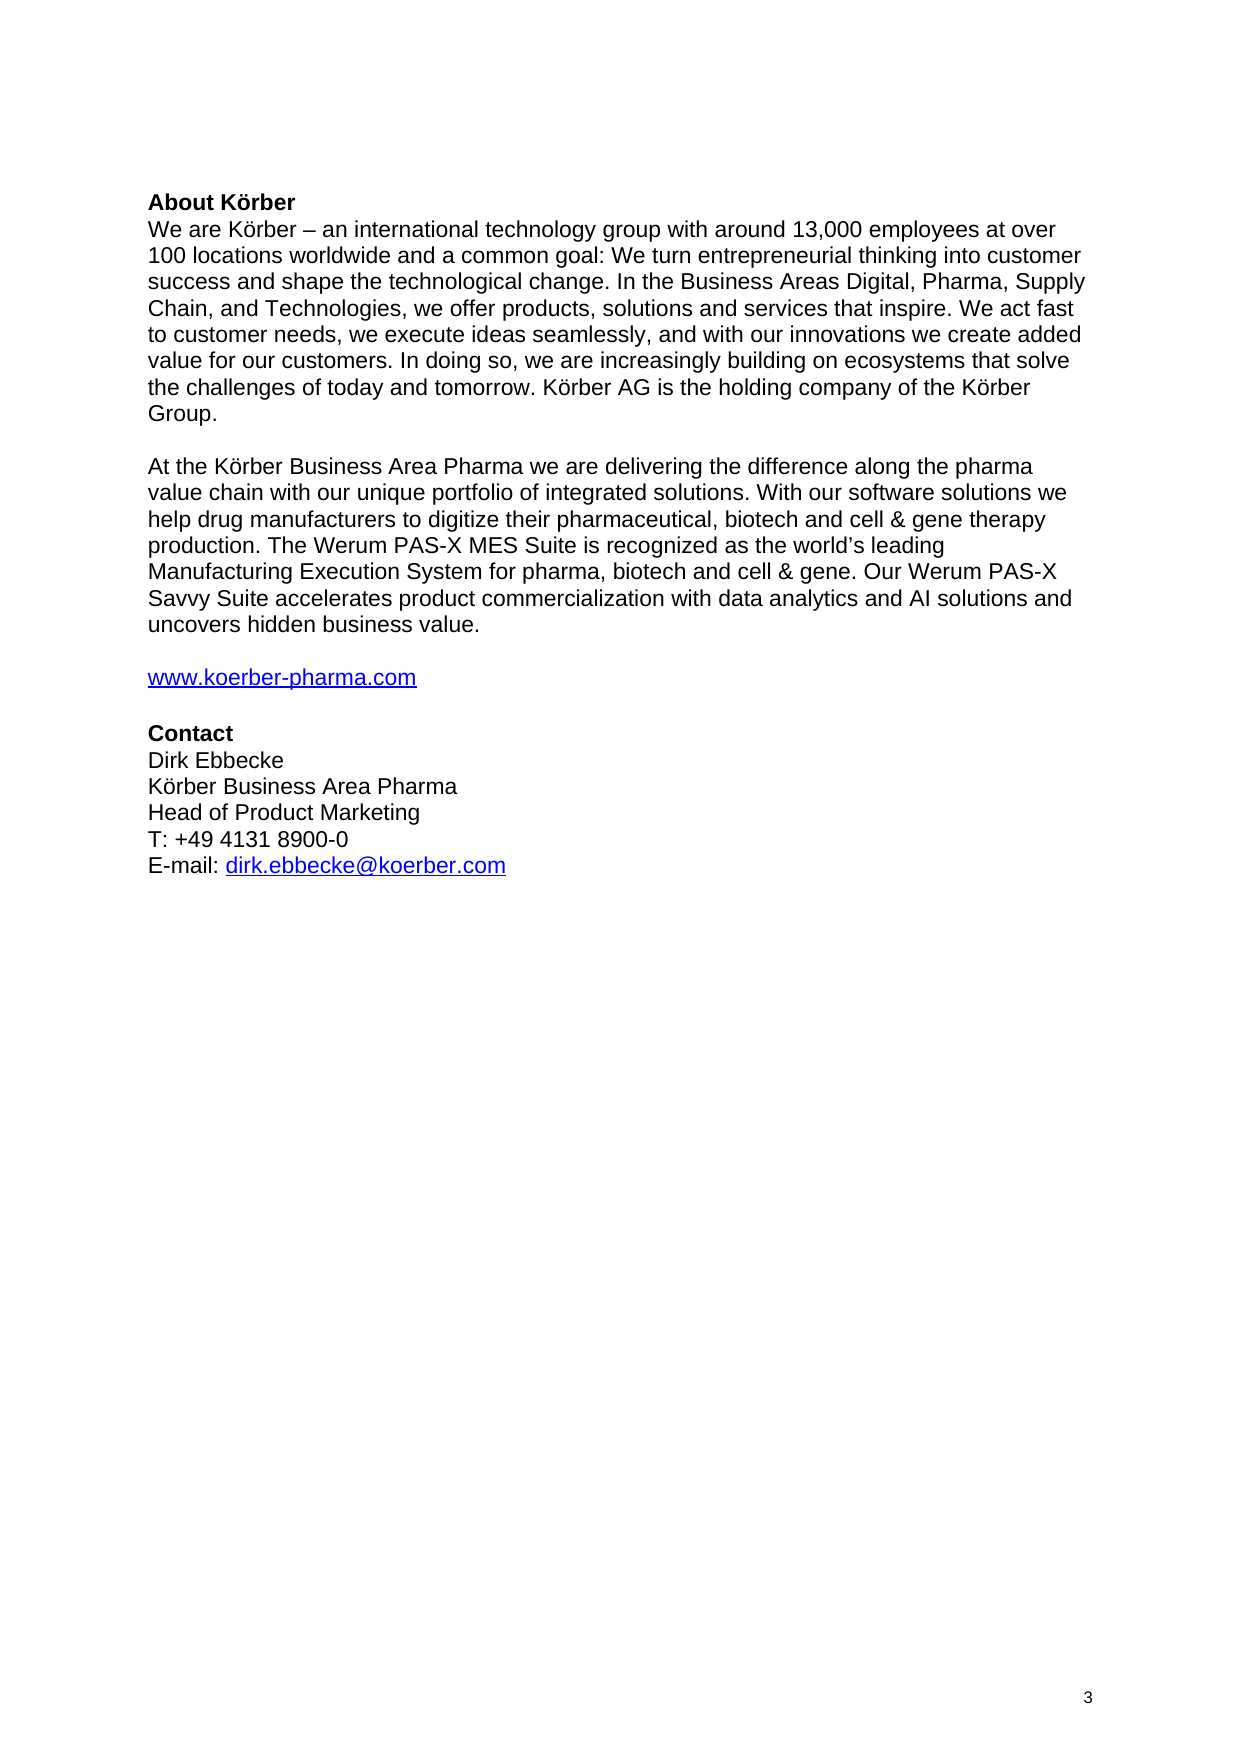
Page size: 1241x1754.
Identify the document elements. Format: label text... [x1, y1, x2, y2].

text Dirk Ebbecke [148, 747, 1092, 773]
text At the Körber Business Area Pharma we are delivering the difference along the pharma value chain with our unique portfolio of integrated solutions. With our software solutions we help drug manufacturers to digitize their pharmaceutical, biotech and cell & gene therapy production. The Werum PAS-X MES Suite is recognized as the world’s leading Manufacturing Execution System for pharma, biotech and cell & gene. Our Werum PAS-X Savvy Suite accelerates product commercialization with data analytics and AI solutions and uncovers hidden business value. [148, 453, 1092, 637]
text T: +49 4131 8900-0 [148, 826, 1092, 852]
text Head of Product Marketing [148, 799, 1092, 826]
text E-mail: dirk.ebbecke@koerber.com [148, 852, 1092, 878]
text www.koerber-pharma.com [148, 664, 1092, 690]
text We are Körber – an international technology group with around 13,000 employees at over 100 locations worldwide and a common goal: We turn entrepreneurial thinking into customer success and shape the technological change. In the Business Areas Digital, Pharma, Supply Chain, and Technologies, we offer products, solutions and services that inspire. We act fast to customer needs, we execute ideas seamlessly, and with our innovations we create added value for our customers. In doing so, we are increasingly building on ecosystems that solve the challenges of today and tomorrow. Körber AG is the holding company of the Körber Group. [148, 216, 1092, 426]
text Körber Business Area Pharma [148, 773, 1092, 799]
text About Körber [148, 189, 1092, 216]
text Contact [148, 720, 1092, 747]
